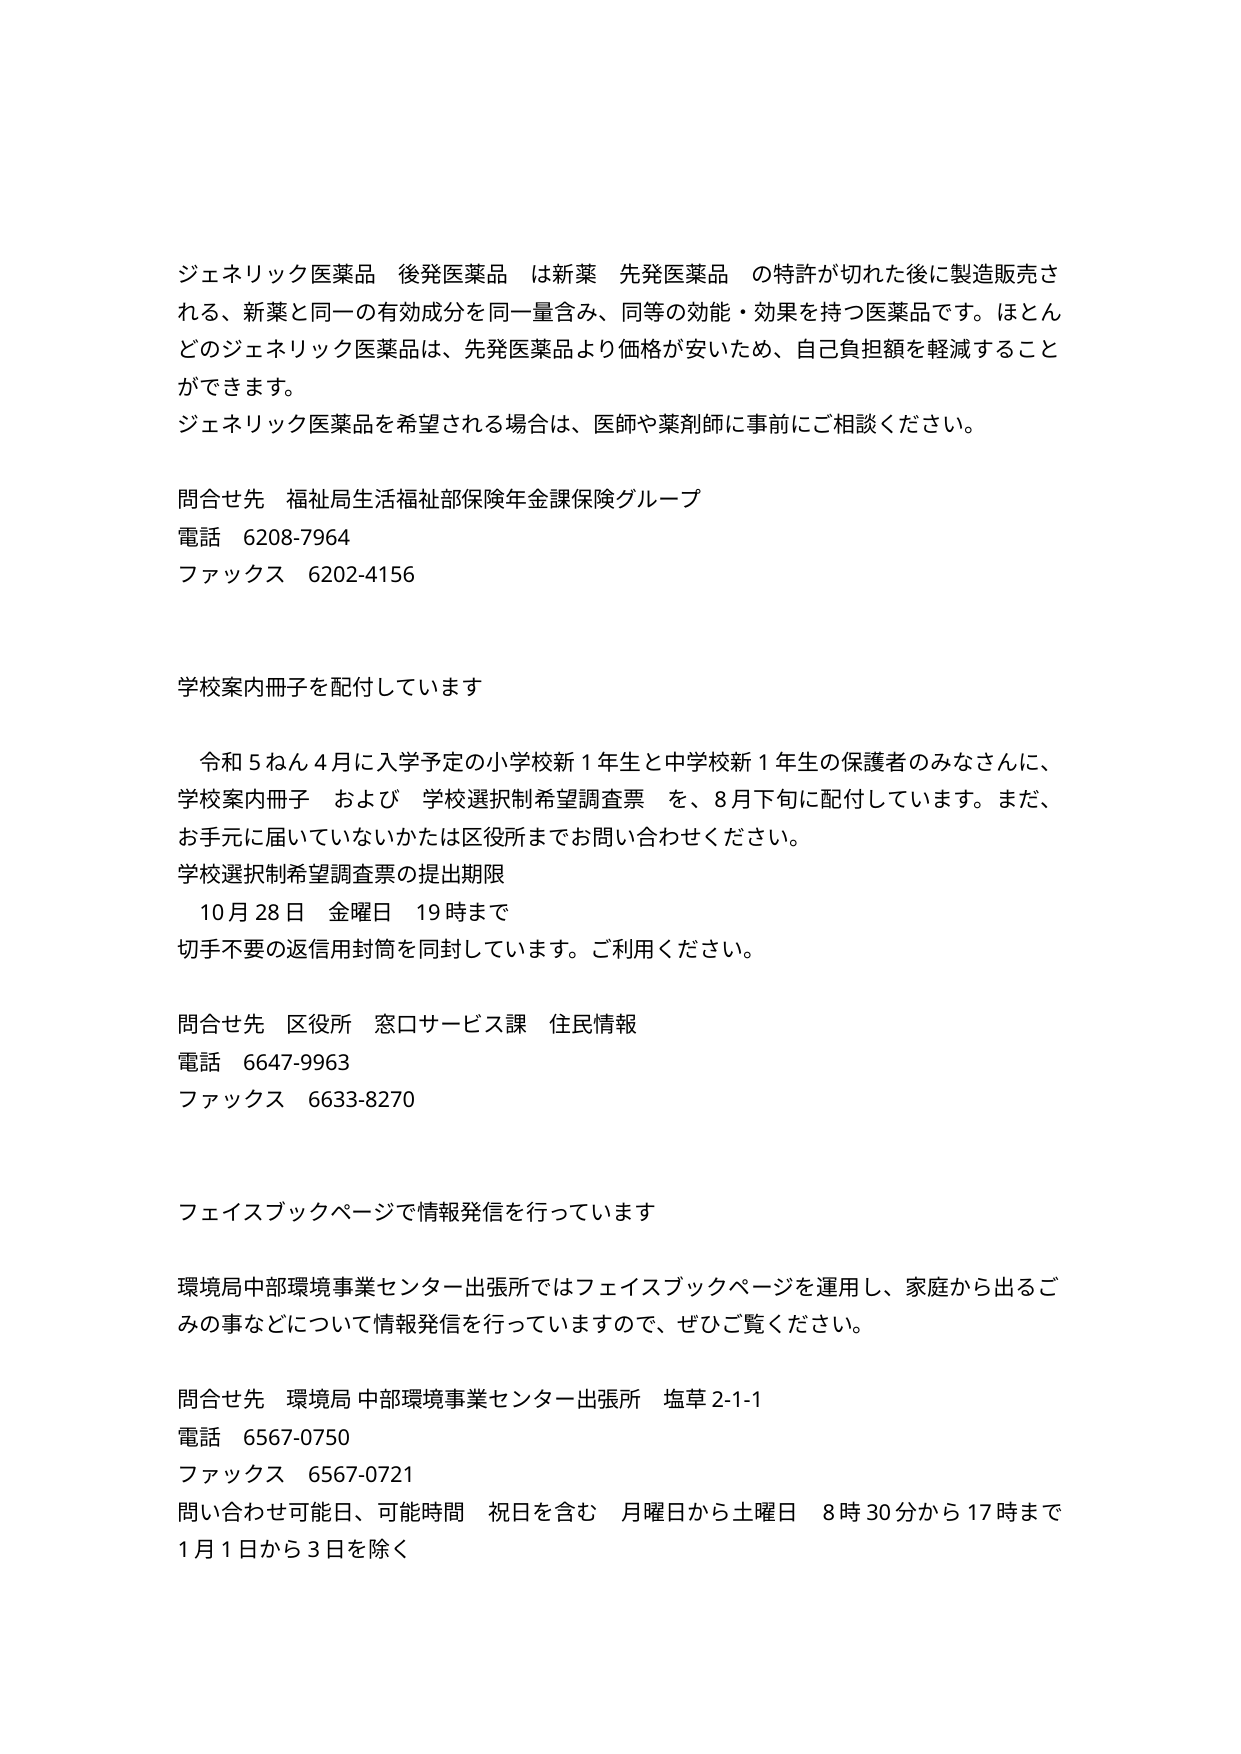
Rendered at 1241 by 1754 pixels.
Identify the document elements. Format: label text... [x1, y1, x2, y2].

text フェイスブックページで情報発信を行っています [177, 1192, 1063, 1229]
text 問い合わせ可能日、可能時間 祝日を含む 月曜日から土曜日 8時30分から17時まで 1月1日から3日を除く [177, 1492, 1063, 1567]
text 電話 6647-9963 [177, 1042, 1063, 1079]
text 問合せ先 区役所 窓口サービス課 住民情報 [177, 1004, 1063, 1042]
text ファックス 6567-0721 [177, 1454, 1063, 1492]
text 問合せ先 福祉局生活福祉部保険年金課保険グループ [177, 479, 1063, 517]
text ファックス 6633-8270 [177, 1079, 1063, 1117]
text 環境局中部環境事業センター出張所ではフェイスブックページを運用し、家庭から出るごみの事などについて情報発信を行っていますので、ぜひご覧ください。 [177, 1267, 1063, 1342]
text 令和5ねん4月に入学予定の小学校新1年生と中学校新1年生の保護者のみなさんに、 学校案内冊子 および 学校選択制希望調査票 を、8月下旬に配付しています。まだ、お手元に届いていないかたは区役所までお問い合わせください。 学校選択制希望調査票の提出期限 10月28日 金曜日 19時まで [177, 742, 1063, 929]
text ジェネリック医薬品 後発医薬品 は新薬 先発医薬品 の特許が切れた後に製造販売される、新薬と同一の有効成分を同一量含み、同等の効能・効果を持つ医薬品です。ほとんどのジェネリック医薬品は、先発医薬品より価格が安いため、自己負担額を軽減することができます。 ジェネリック医薬品を希望される場合は、医師や薬剤師に事前にご相談ください。 [177, 254, 1063, 442]
text 切手不要の返信用封筒を同封しています。ご利用ください。 [177, 929, 1063, 967]
text 電話 6208-7964 [177, 517, 1063, 554]
text 問合せ先 環境局 中部環境事業センター出張所 塩草2-1-1 [177, 1379, 1063, 1417]
text 学校案内冊子を配付しています [177, 667, 1063, 704]
text ファックス 6202-4156 [177, 554, 1063, 592]
text 電話 6567-0750 [177, 1417, 1063, 1454]
